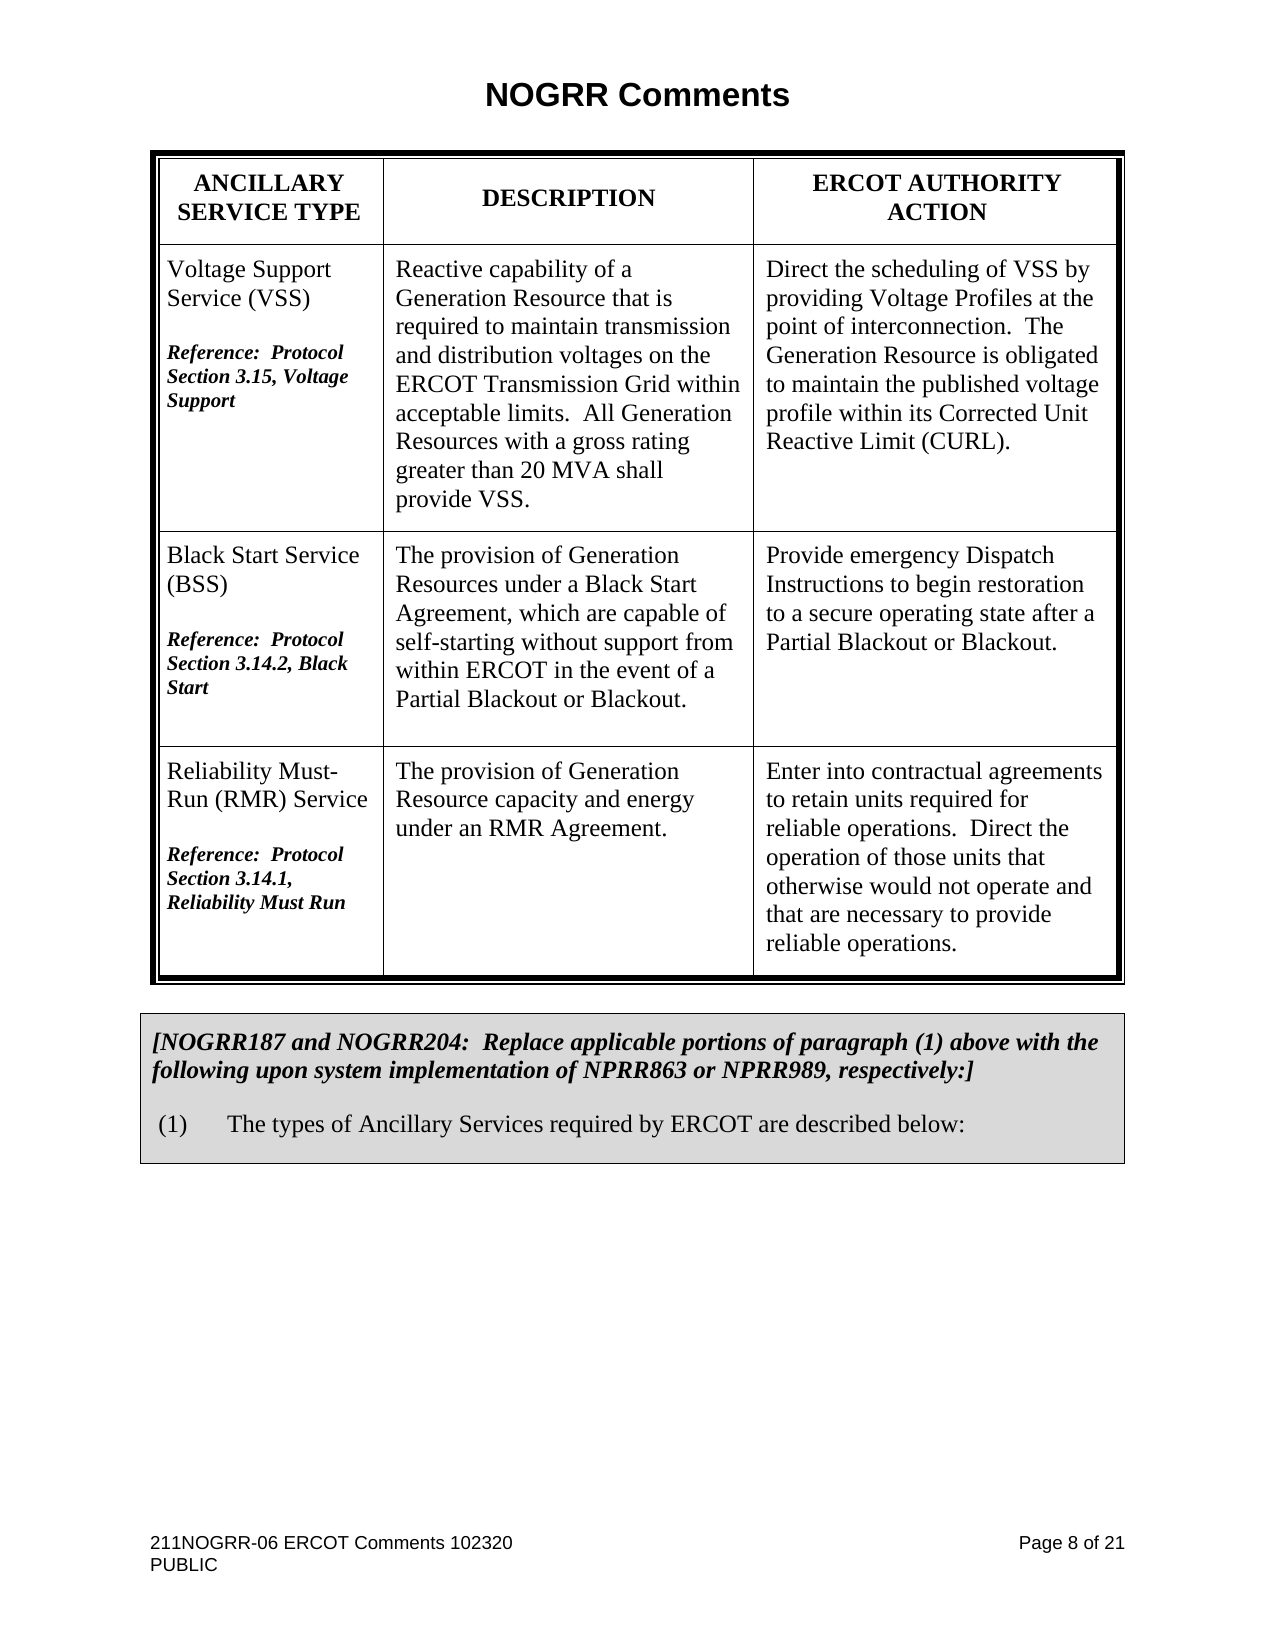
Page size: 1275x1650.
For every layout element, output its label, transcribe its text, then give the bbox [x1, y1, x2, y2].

table_cell Enter into contractual agreements to retain units required for reliable operations. Direct the operation of those units that otherwise would not operate and that are necessary to provide reliable operations. [754, 747, 1116, 975]
table_cell Reactive capability of a Generation Resource that is required to maintain transmission and distribution voltages on the ERCOT Transmission Grid within acceptable limits. All Generation Resources with a gross rating greater than 20 MVA shall provide VSS. [384, 245, 753, 531]
table_cell Direct the scheduling of VSS by providing Voltage Profiles at the point of interconnection. The Generation Resource is obligated to maintain the published voltage profile within its Corrected Unit Reactive Limit (CURL). [754, 245, 1116, 531]
table_cell The provision of Generation Resource capacity and energy under an RMR Agreement. [384, 747, 753, 975]
table_cell The provision of Generation Resources under a Black Start Agreement, which are capable of self-starting without support from within ERCOT in the event of a Partial Blackout or Blackout. [384, 532, 753, 746]
table_cell Reliability Must-Run (RMR) Service Reference: Protocol Section 3.14.1, Reliability Must Run [160, 747, 383, 975]
table_header ERCOT AUTHORITY ACTION [754, 159, 1116, 244]
table_cell Provide emergency Dispatch Instructions to begin restoration to a secure operating state after a Partial Blackout or Blackout. [754, 532, 1116, 746]
table_cell Voltage Support Service (VSS) Reference: Protocol Section 3.15, Voltage Support [160, 245, 383, 531]
table_header ANCILLARY SERVICE TYPE [160, 159, 383, 244]
table_header DESCRIPTION [384, 159, 753, 244]
table_cell Black Start Service (BSS) Reference: Protocol Section 3.14.2, Black Start [160, 532, 383, 746]
